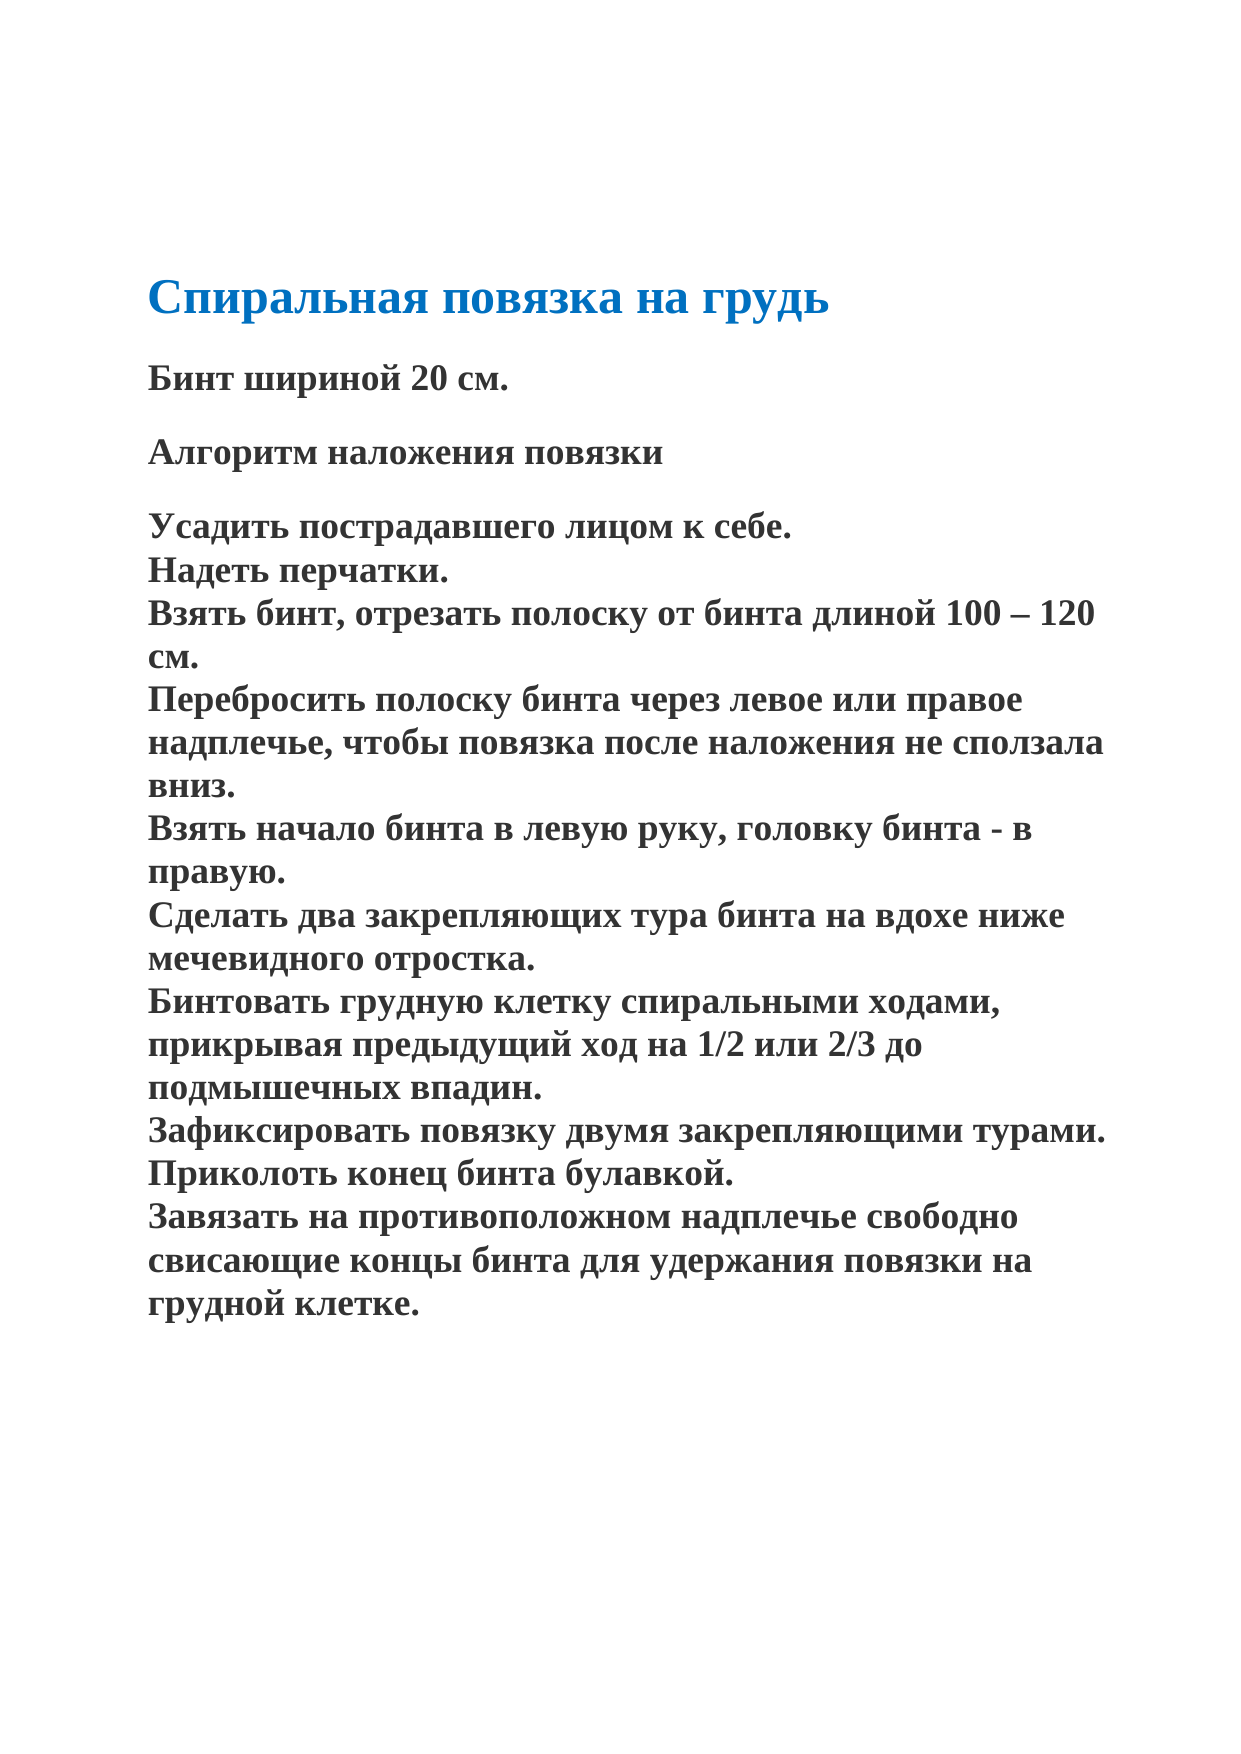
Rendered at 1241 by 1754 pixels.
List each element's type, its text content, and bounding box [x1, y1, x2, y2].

text Бинт шириной 20 см. [148, 355, 1152, 398]
text Спиральная повязка на грудь [148, 266, 1152, 324]
text Усадить пострадавшего лицом к себе. Надеть перчатки. Взять бинт, отрезать полоску от бинта длиной 100 – 120 см. Перебросить полоску бинта через левое или правое надплечье, чтобы повязка после наложения не сползала вниз. Взять начало бинта в левую руку, головку бинта - в правую. Сделать два закрепляющих тура бинта на вдохе ниже мечевидного отростка. Бинтовать грудную клетку спиральными ходами, прикрывая предыдущий ход на 1/2 или 2/3 до подмышечных впадин. Зафиксировать повязку двумя закрепляющими турами. Приколоть конец бинта булавкой. Завязать на противоположном надплечье свободно свисающие концы бинта для удержания повязки на грудной клетке. [148, 504, 1152, 1323]
text Алгоритм наложения повязки [148, 429, 1152, 473]
